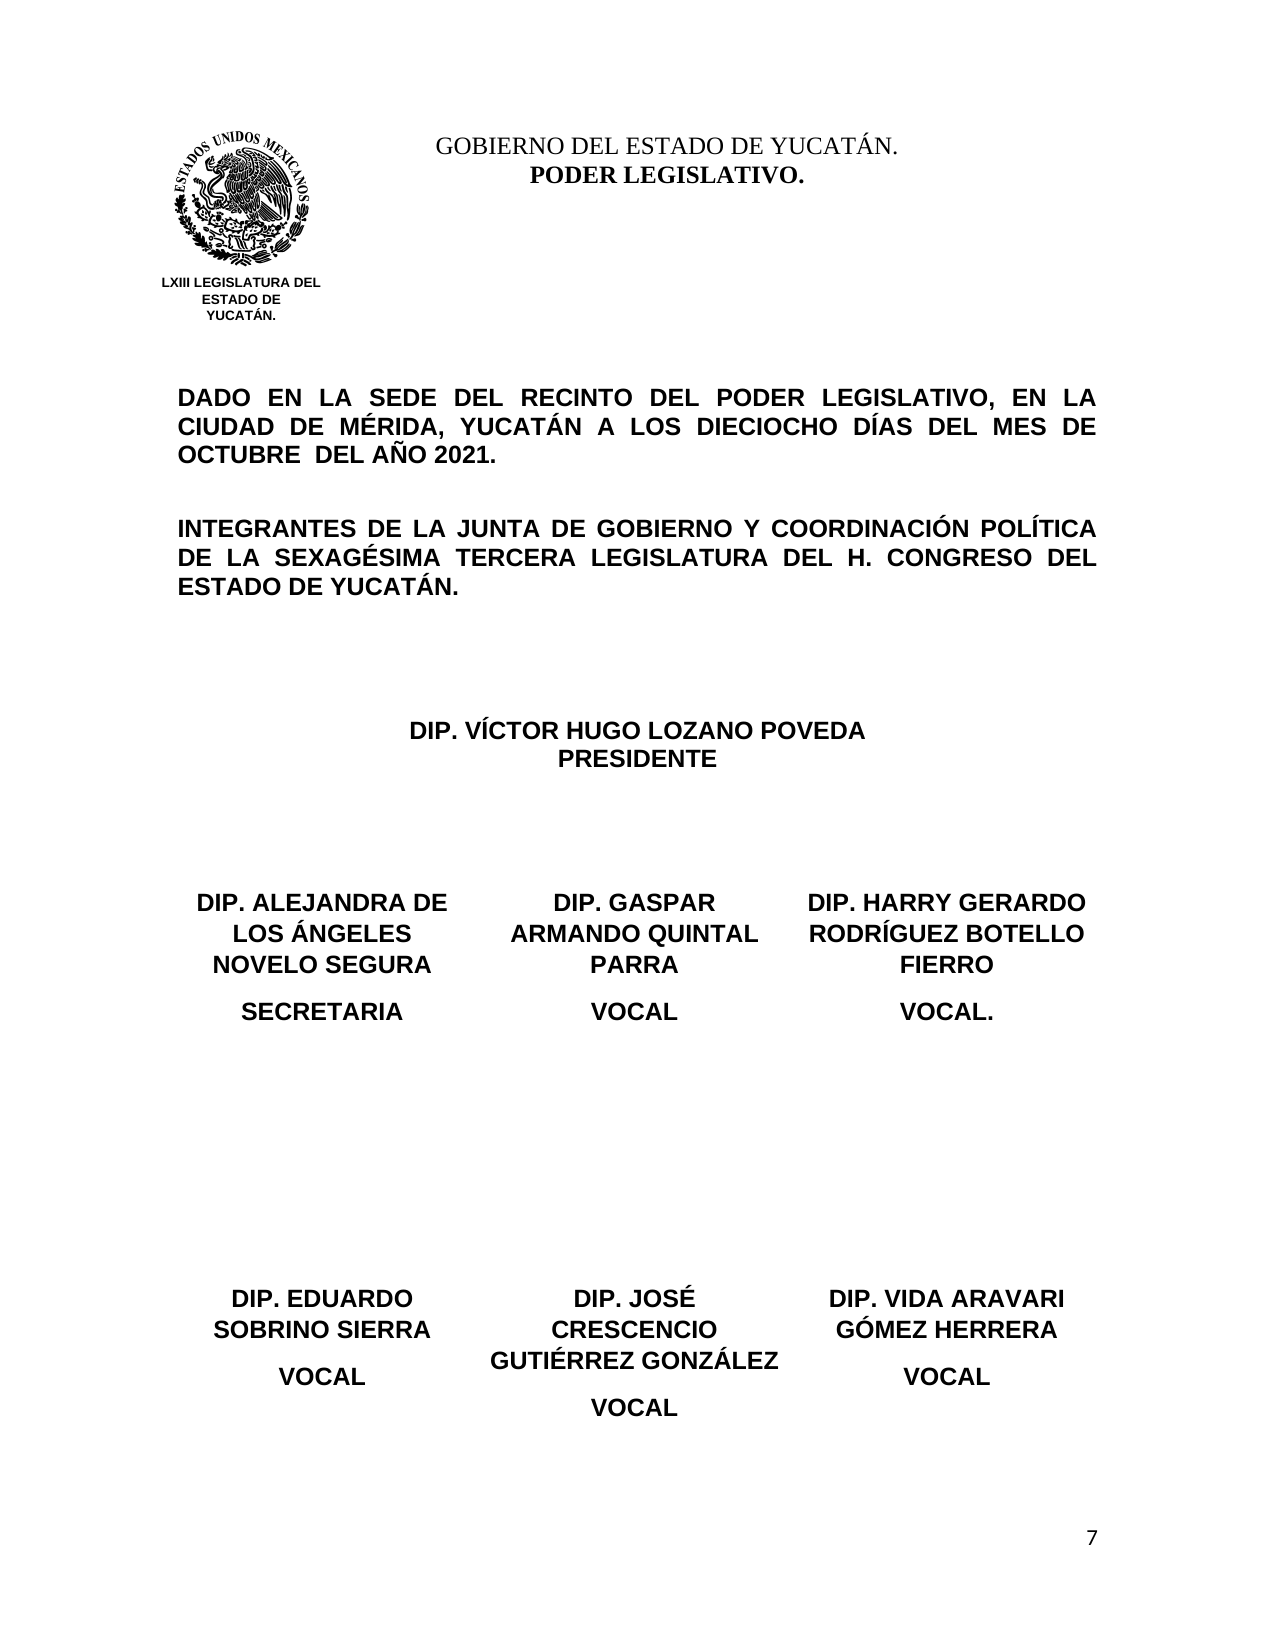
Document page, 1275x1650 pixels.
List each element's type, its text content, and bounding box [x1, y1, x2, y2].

table_header DIP. GASPAR ARMANDO QUINTAL PARRA VOCAL [478, 888, 791, 1283]
table_header DIP. HARRY GERARDO RODRÍGUEZ BOTELLO FIERRO VOCAL. [791, 888, 1103, 1283]
picture [141, 98, 342, 299]
text DADO EN LA SEDE DEL RECINTO DEL PODER LEGISLATIVO, EN LA CIUDAD DE MÉRIDA, YUCATÁN A LOS DIECIOCHO DÍAS DEL MES DE OCTUBRE DEL AÑO 2021. [177, 383, 1098, 469]
table_header DIP. ALEJANDRA DE LOS ÁNGELES NOVELO SEGURA SECRETARIA [166, 888, 478, 1283]
text DIP. VÍCTOR HUGO LOZANO POVEDA [177, 716, 1098, 744]
text INTEGRANTES DE LA JUNTA DE GOBIERNO Y COORDINACIÓN POLÍTICA DE LA SEXAGÉSIMA TERCERA LEGISLATURA DEL H. CONGRESO DEL ESTADO DE YUCATÁN. [177, 514, 1098, 601]
table_cell DIP. EDUARDO SOBRINO SIERRA VOCAL [166, 1284, 478, 1441]
table_cell DIP. JOSÉ CRESCENCIO GUTIÉRREZ GONZÁLEZ VOCAL [478, 1284, 791, 1441]
table_cell DIP. VIDA ARAVARI GÓMEZ HERRERA VOCAL [791, 1284, 1103, 1441]
text PRESIDENTE [177, 744, 1098, 773]
